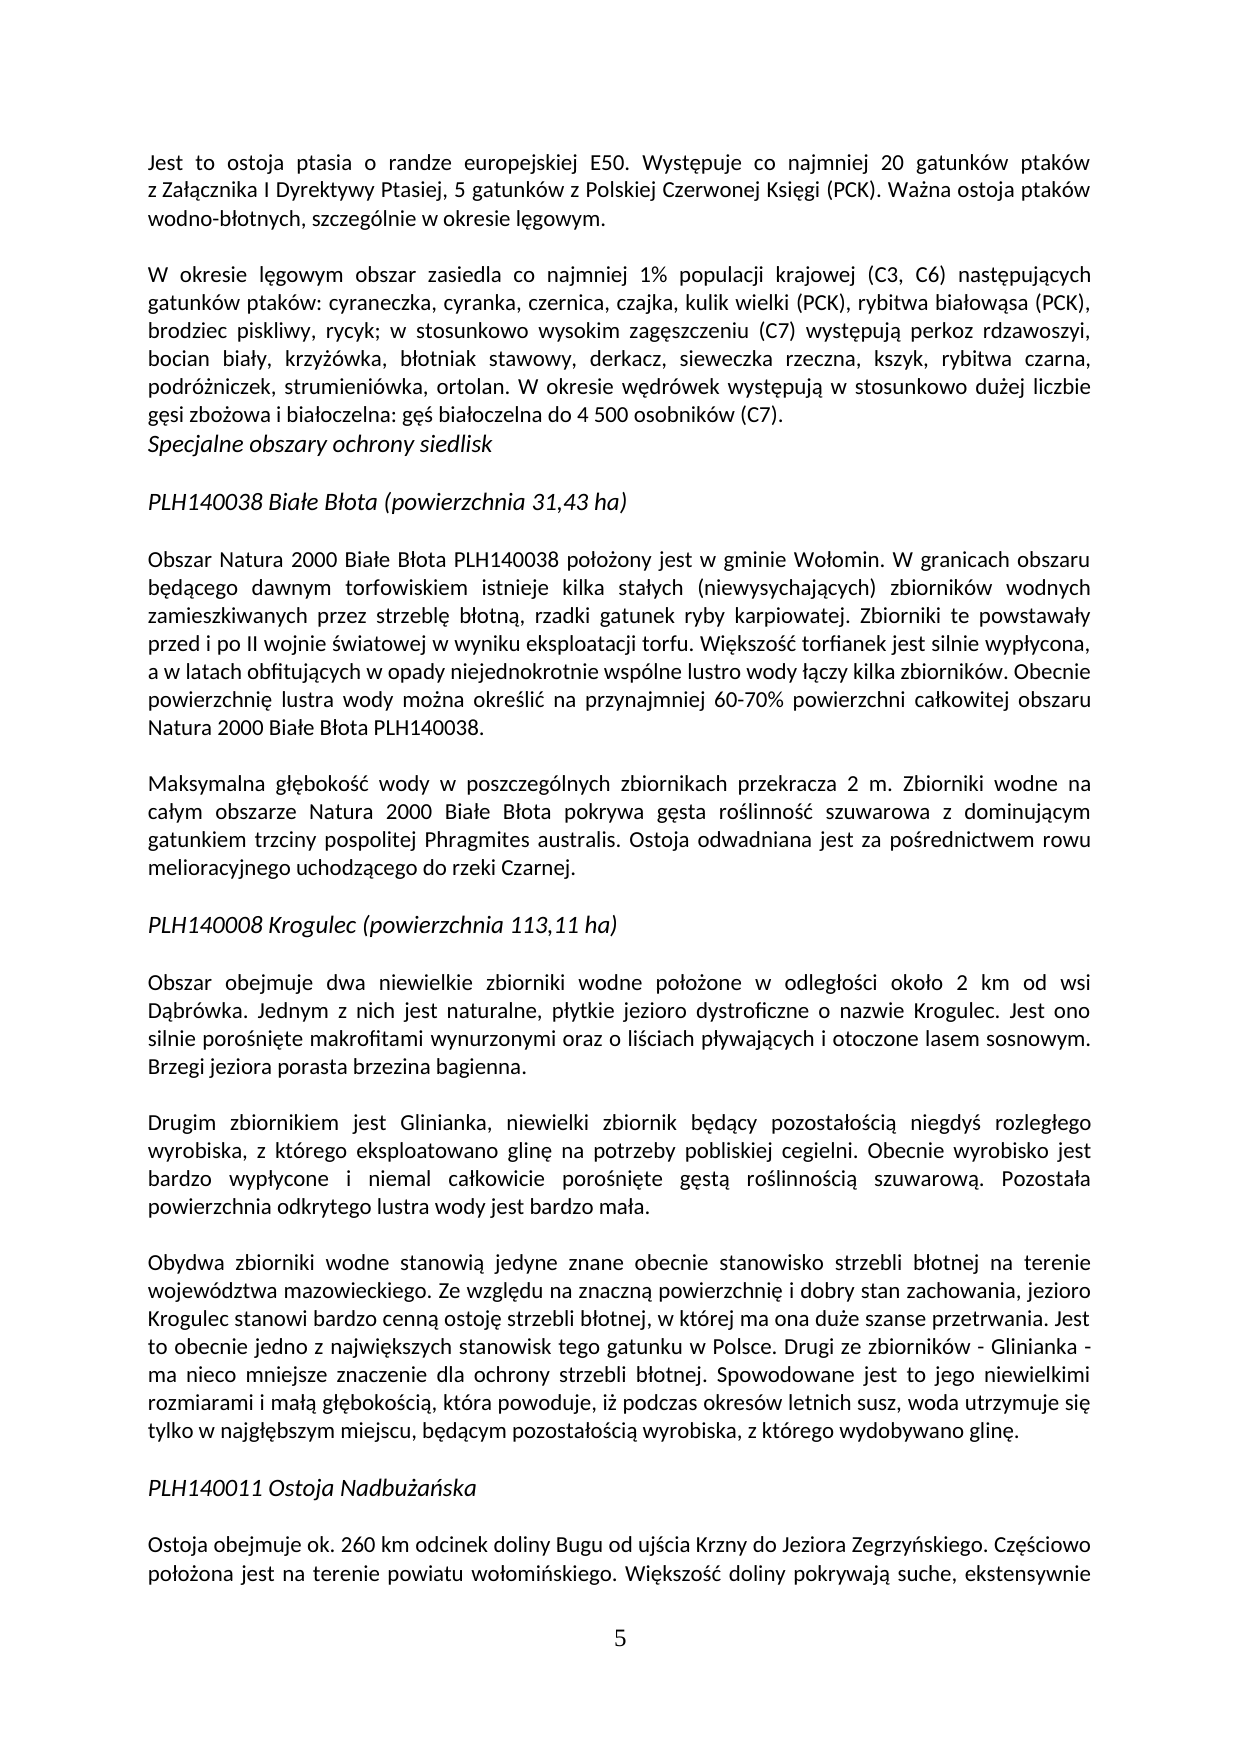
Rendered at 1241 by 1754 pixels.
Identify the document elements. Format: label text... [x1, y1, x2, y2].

text Jest to ostoja ptasia o randze europejskiej E50. Występuje co najmniej 20 gatunków ptaków z Załącznika I Dyrektywy Ptasiej, 5 gatunków z Polskiej Czerwonej Księgi (PCK). Ważna ostoja ptaków wodno-błotnych, szczególnie w okresie lęgowym. [148, 148, 1093, 232]
text Obydwa zbiorniki wodne stanowią jedyne znane obecnie stanowisko strzebli błotnej na terenie województwa mazowieckiego. Ze względu na znaczną powierzchnię i dobry stan zachowania, jezioro Krogulec stanowi bardzo cenną ostoję strzebli błotnej, w której ma ona duże szanse przetrwania. Jest to obecnie jedno z największych stanowisk tego gatunku w Polsce. Drugi ze zbiorników - Glinianka - ma nieco mniejsze znaczenie dla ochrony strzebli błotnej. Spowodowane jest to jego niewielkimi rozmiarami i małą głębokością, która powoduje, iż podczas okresów letnich susz, woda utrzymuje się tylko w najgłębszym miejscu, będącym pozostałością wyrobiska, z którego wydobywano glinę. [148, 1248, 1093, 1444]
text PLH140011 Ostoja Nadbużańska [148, 1472, 1093, 1503]
text Obszar obejmuje dwa niewielkie zbiorniki wodne położone w odległości około od wsi Dąbrówka. Jednym z nich jest naturalne, płytkie jezioro dystroficzne o nazwie Krogulec. Jest ono silnie porośnięte makrofitami wynurzonymi oraz o liściach pływających i otoczone lasem sosnowym. Brzegi jeziora porasta brzezina bagienna. [148, 968, 1093, 1080]
text PLH140038 Białe Błota (powierzchnia ) [148, 486, 1093, 517]
text Obszar Natura 2000 Białe Błota PLH140038 położony jest w gminie Wołomin. W granicach obszaru będącego dawnym torfowiskiem istnieje kilka stałych (niewysychających) zbiorników wodnych zamieszkiwanych przez strzeblę błotną, rzadki gatunek ryby karpiowatej. Zbiorniki te powstawały przed i po II wojnie światowej w wyniku eksploatacji torfu. Większość torfianek jest silnie wypłycona, a w latach obfitujących w opady niejednokrotnie wspólne lustro wody łączy kilka zbiorników. Obecnie powierzchnię lustra wody można określić na przynajmniej 60-70% powierzchni całkowitej obszaru Natura 2000 Białe Błota PLH140038. [148, 545, 1093, 741]
text PLH140008 Krogulec (powierzchnia ) [148, 909, 1093, 940]
text Specjalne obszary ochrony siedlisk [148, 428, 1093, 458]
text W okresie lęgowym obszar zasiedla co najmniej 1% populacji krajowej (C3, C6) następujących gatunków ptaków: cyraneczka, cyranka, czernica, czajka, kulik wielki (PCK), rybitwa białowąsa (PCK), brodziec piskliwy, rycyk; w stosunkowo wysokim zagęszczeniu (C7) występują perkoz rdzawoszyi, bocian biały, krzyżówka, błotniak stawowy, derkacz, sieweczka rzeczna, kszyk, rybitwa czarna, podróżniczek, strumieniówka, ortolan. W okresie wędrówek występują w stosunkowo dużej liczbie gęsi zbożowa i białoczelna: gęś białoczelna do 4 500 osobników (C7). [148, 260, 1093, 428]
text Drugim zbiornikiem jest Glinianka, niewielki zbiornik będący pozostałością niegdyś rozległego wyrobiska, z którego eksploatowano glinę na potrzeby pobliskiej cegielni. Obecnie wyrobisko jest bardzo wypłycone i niemal całkowicie porośnięte gęstą roślinnością szuwarową. Pozostała powierzchnia odkrytego lustra wody jest bardzo mała. [148, 1108, 1093, 1220]
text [148, 1531, 1093, 1587]
text Maksymalna głębokość wody w poszczególnych zbiornikach przekracza . Zbiorniki wodne na całym obszarze Natura 2000 Białe Błota pokrywa gęsta roślinność szuwarowa z dominującym gatunkiem trzciny pospolitej Phragmites australis. Ostoja odwadniana jest za pośrednictwem rowu melioracyjnego uchodzącego do rzeki Czarnej. [148, 769, 1093, 881]
